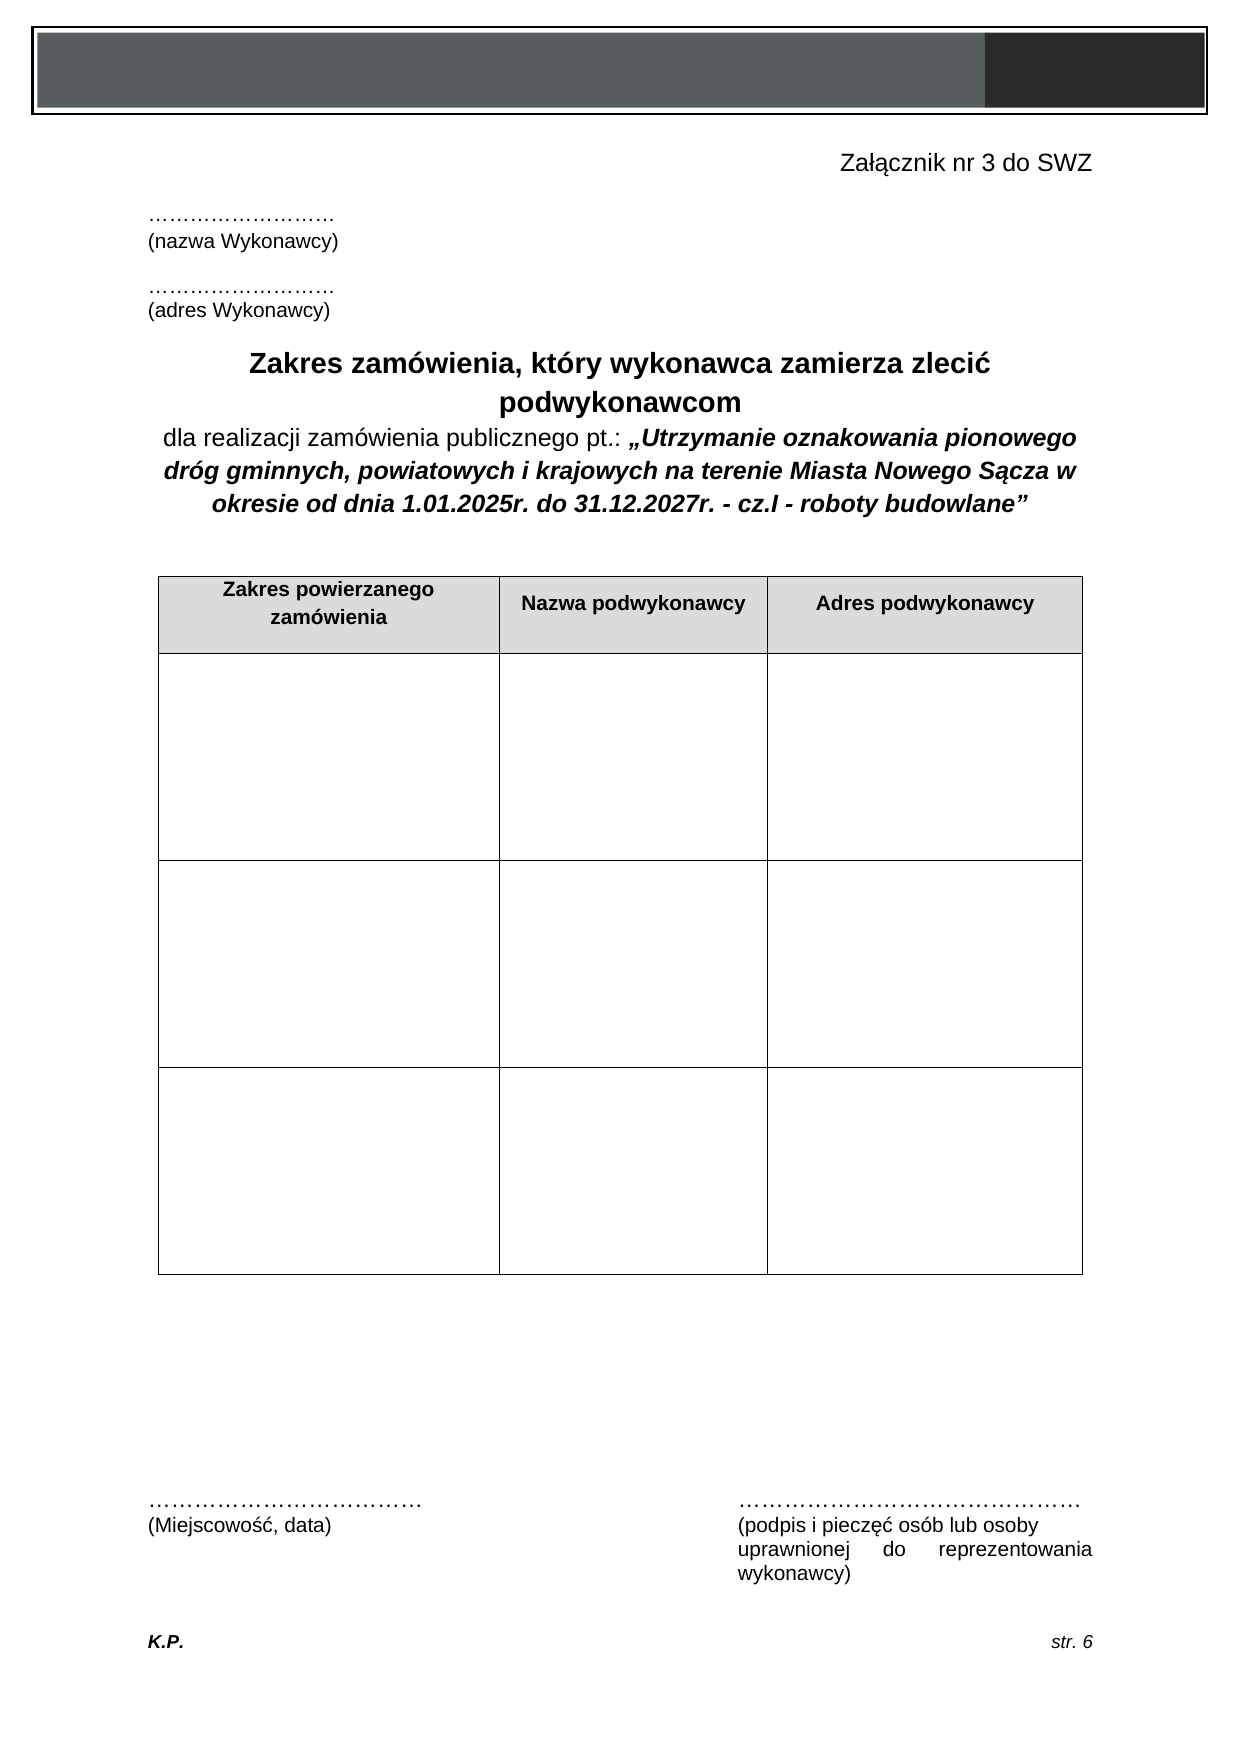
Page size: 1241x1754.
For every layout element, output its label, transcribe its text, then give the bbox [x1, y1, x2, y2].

table_cell [500, 1068, 767, 1273]
text (Miejscowość, data) (podpis i pieczęć osób lub osoby [148, 1512, 1093, 1536]
text Zakres zamówienia, który wykonawca zamierza zlecić podwykonawcom [148, 346, 1093, 418]
table_cell [159, 1068, 499, 1273]
text dla realizacji zamówienia publicznego pt.: „Utrzymanie oznakowania pionowego dróg gminnych, powiatowych i krajowych na terenie Miasta Nowego Sącza w okresie od dnia 1.01.2025r. do 31.12.2027r. - cz.I - roboty budowlane” [148, 423, 1093, 518]
table_cell [159, 654, 499, 860]
text ……………………… [148, 274, 1093, 298]
text (adres Wykonawcy) [148, 298, 1093, 322]
table_header Zakres powierzanego zamówienia [159, 577, 499, 653]
table_cell [768, 1068, 1082, 1273]
table_header Nazwa podwykonawcy [500, 577, 767, 653]
table_header Adres podwykonawcy [768, 577, 1082, 653]
table_cell [500, 861, 767, 1067]
text ……………………………… ……………………………………… [148, 1486, 1093, 1512]
text (nazwa Wykonawcy) [148, 229, 1093, 253]
table_cell [768, 861, 1082, 1067]
text Załącznik nr 3 do SWZ [148, 148, 1093, 176]
text ……………………… [148, 201, 1093, 225]
table_cell [768, 654, 1082, 860]
text uprawnionej do reprezentowania wykonawcy) [738, 1536, 1093, 1584]
table_cell [159, 861, 499, 1067]
table_cell [500, 654, 767, 860]
